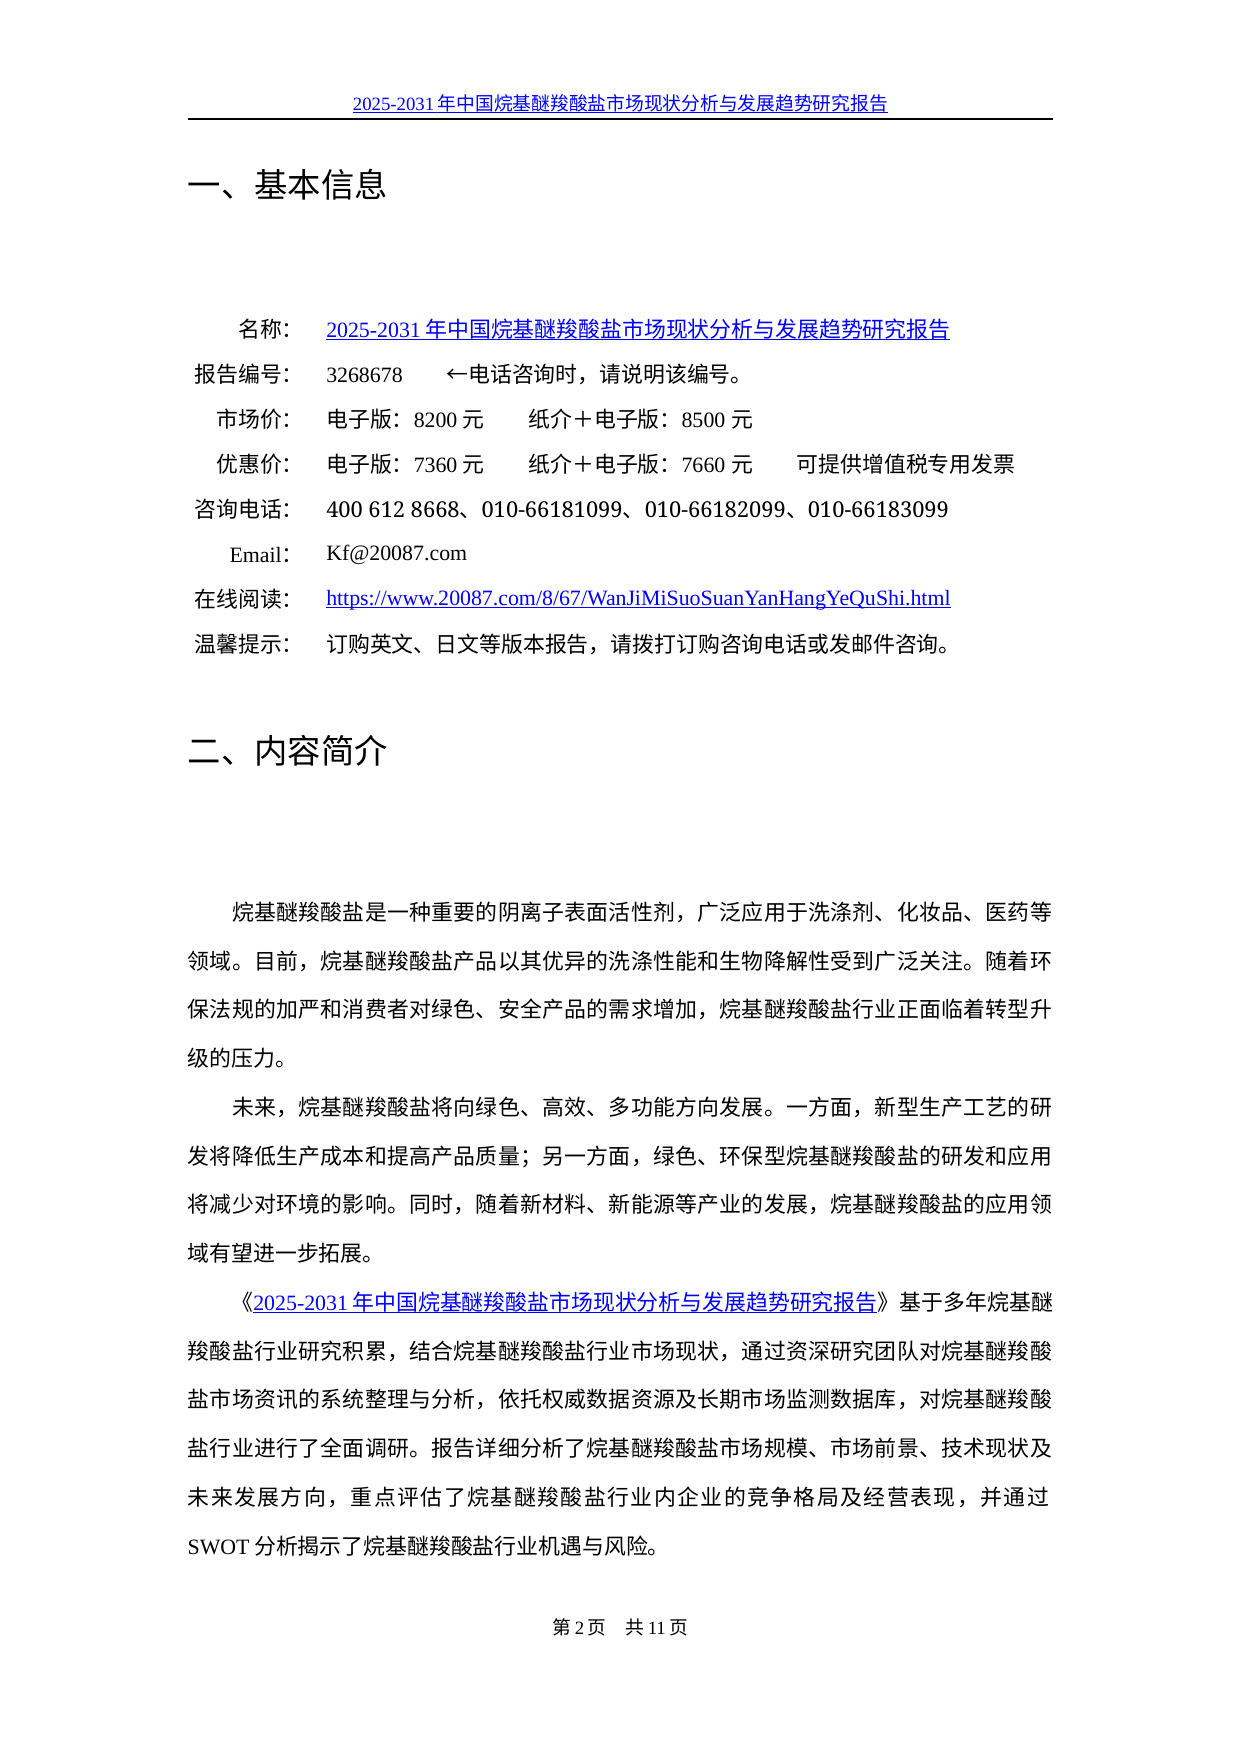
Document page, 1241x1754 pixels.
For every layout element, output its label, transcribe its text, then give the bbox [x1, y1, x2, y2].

table_cell 咨询电话： [167, 492, 315, 537]
table_cell 温馨提示： [167, 627, 315, 672]
table_cell 在线阅读： [167, 582, 315, 627]
table_cell Email： [167, 537, 315, 582]
table_cell 优惠价： [167, 447, 315, 492]
table_cell 市场价： [167, 402, 315, 447]
table_cell 400 612 8668、010-66181099、010-66182099、010-66183099 [315, 492, 1073, 537]
table_cell 电子版：7360 元 纸介＋电子版：7660 元 可提供增值税专用发票 [315, 447, 1073, 492]
table_header 2025-2031年中国烷基醚羧酸盐市场现状分析与发展趋势研究报告 [315, 312, 1073, 357]
table_cell Kf@20087.com [315, 537, 1073, 582]
table_cell 订购英文、日文等版本报告，请拨打订购咨询电话或发邮件咨询。 [315, 627, 1073, 672]
table_header 名称： [167, 312, 315, 357]
title 一、基本信息 [187, 150, 1053, 215]
table_cell 电子版：8200 元 纸介＋电子版：8500 元 [315, 402, 1073, 447]
table_cell [315, 582, 1073, 627]
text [187, 894, 1053, 1561]
title 二、内容简介 [187, 717, 1053, 782]
table_cell 报告编号： [167, 357, 315, 402]
table_cell 3268678 ←电话咨询时，请说明该编号。 [315, 357, 1073, 402]
